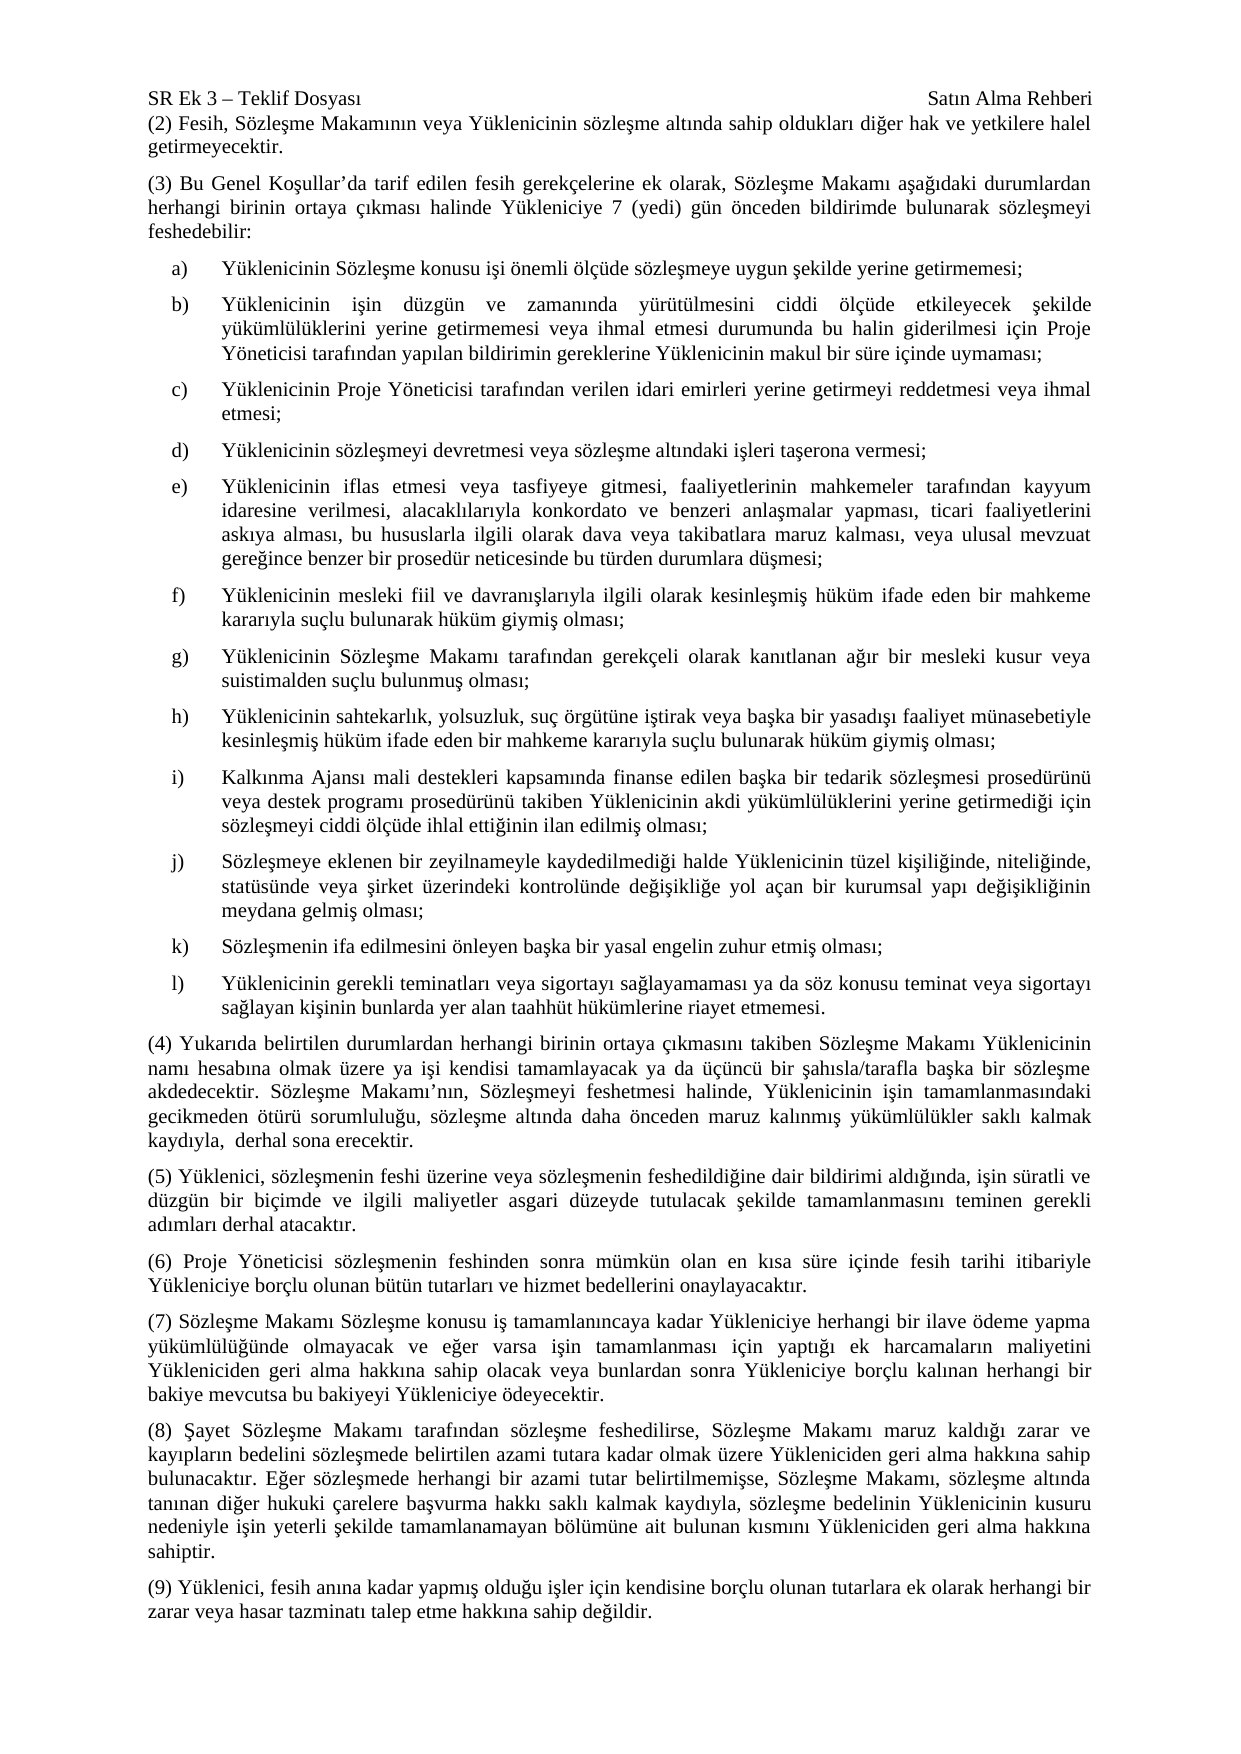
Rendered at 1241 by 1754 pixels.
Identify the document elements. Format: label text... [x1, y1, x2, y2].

text (3) Bu Genel Koşullar’da tarif edilen fesih gerekçelerine ek olarak, Sözleşme Makamı aşağıdaki durumlardan herhangi birinin ortaya çıkması halinde Yükleniciye 7 (yedi) gün önceden bildirimde bulunarak sözleşmeyi feshedebilir: [148, 171, 1092, 243]
list Yüklenicinin işin düzgün ve zamanında yürütülmesini ciddi ölçüde etkileyecek şekilde yükümlülüklerini yerine getirmemesi veya ihmal etmesi durumunda bu halin giderilmesi için Proje Yöneticisi tarafından yapılan bildirimin gereklerine Yüklenicinin makul bir süre içinde uymaması; [171, 292, 1092, 364]
list Yüklenicinin mesleki fiil ve davranışlarıyla ilgili olarak kesinleşmiş hüküm ifade eden bir mahkeme kararıyla suçlu bulunarak hüküm giymiş olması; [171, 583, 1092, 631]
text (6) Proje Yöneticisi sözleşmenin feshinden sonra mümkün olan en kısa süre içinde fesih tarihi itibariyle Yükleniciye borçlu olunan bütün tutarları ve hizmet bedellerini onaylayacaktır. [148, 1249, 1092, 1297]
list Yüklenicinin Sözleşme konusu işi önemli ölçüde sözleşmeye uygun şekilde yerine getirmemesi; [171, 256, 1092, 280]
list Yüklenicinin gerekli teminatları veya sigortayı sağlayamaması ya da söz konusu teminat veya sigortayı sağlayan kişinin bunlarda yer alan taahhüt hükümlerine riayet etmemesi. [171, 971, 1092, 1019]
list Sözleşmeye eklenen bir zeyilnameyle kaydedilmediği halde Yüklenicinin tüzel kişiliğinde, niteliğinde, statüsünde veya şirket üzerindeki kontrolünde değişikliğe yol açan bir kurumsal yapı değişikliğinin meydana gelmiş olması; [171, 849, 1092, 922]
list Yüklenicinin sözleşmeyi devretmesi veya sözleşme altındaki işleri taşerona vermesi; [171, 438, 1092, 462]
list Yüklenicinin Proje Yöneticisi tarafından verilen idari emirleri yerine getirmeyi reddetmesi veya ihmal etmesi; [171, 377, 1092, 425]
list Kalkınma Ajansı mali destekleri kapsamında finanse edilen başka bir tedarik sözleşmesi prosedürünü veya destek programı prosedürünü takiben Yüklenicinin akdi yükümlülüklerini yerine getirmediği için sözleşmeyi ciddi ölçüde ihlal ettiğinin ilan edilmiş olması; [171, 765, 1092, 837]
text (9) Yüklenici, fesih anına kadar yapmış olduğu işler için kendisine borçlu olunan tutarlara ek olarak herhangi bir zarar veya hasar tazminatı talep etme hakkına sahip değildir. [148, 1575, 1092, 1623]
list Yüklenicinin iflas etmesi veya tasfiyeye gitmesi, faaliyetlerinin mahkemeler tarafından kayyum idaresine verilmesi, alacaklılarıyla konkordato ve benzeri anlaşmalar yapması, ticari faaliyetlerini askıya alması, bu hususlarla ilgili olarak dava veya takibatlara maruz kalması, veya ulusal mevzuat gereğince benzer bir prosedür neticesinde bu türden durumlara düşmesi; [171, 474, 1092, 570]
text (2) Fesih, Sözleşme Makamının veya Yüklenicinin sözleşme altında sahip oldukları diğer hak ve yetkilere halel getirmeyecektir. [148, 110, 1092, 158]
list Sözleşmenin ifa edilmesini önleyen başka bir yasal engelin zuhur etmiş olması; [171, 934, 1092, 958]
text (4) Yukarıda belirtilen durumlardan herhangi birinin ortaya çıkmasını takiben Sözleşme Makamı Yüklenicinin namı hesabına olmak üzere ya işi kendisi tamamlayacak ya da üçüncü bir şahısla/tarafla başka bir sözleşme akdedecektir. Sözleşme Makamı’nın, Sözleşmeyi feshetmesi halinde, Yüklenicinin işin tamamlanmasındaki gecikmeden ötürü sorumluluğu, sözleşme altında daha önceden maruz kalınmış yükümlülükler saklı kalmak kaydıyla, derhal sona erecektir. [148, 1031, 1092, 1152]
list Yüklenicinin sahtekarlık, yolsuzluk, suç örgütüne iştirak veya başka bir yasadışı faaliyet münasebetiyle kesinleşmiş hüküm ifade eden bir mahkeme kararıyla suçlu bulunarak hüküm giymiş olması; [171, 704, 1092, 752]
text (8) Şayet Sözleşme Makamı tarafından sözleşme feshedilirse, Sözleşme Makamı maruz kaldığı zarar ve kayıpların bedelini sözleşmede belirtilen azami tutara kadar olmak üzere Yükleniciden geri alma hakkına sahip bulunacaktır. Eğer sözleşmede herhangi bir azami tutar belirtilmemişse, Sözleşme Makamı, sözleşme altında tanınan diğer hukuki çarelere başvurma hakkı saklı kalmak kaydıyla, sözleşme bedelinin Yüklenicinin kusuru nedeniyle işin yeterli şekilde tamamlanamayan bölümüne ait bulunan kısmını Yükleniciden geri alma hakkına sahiptir. [148, 1418, 1092, 1563]
list Yüklenicinin Sözleşme Makamı tarafından gerekçeli olarak kanıtlanan ağır bir mesleki kusur veya suistimalden suçlu bulunmuş olması; [171, 643, 1092, 692]
text (7) Sözleşme Makamı Sözleşme konusu iş tamamlanıncaya kadar Yükleniciye herhangi bir ilave ödeme yapma yükümlülüğünde olmayacak ve eğer varsa işin tamamlanması için yaptığı ek harcamaların maliyetini Yükleniciden geri alma hakkına sahip olacak veya bunlardan sonra Yükleniciye borçlu kalınan herhangi bir bakiye mevcutsa bu bakiyeyi Yükleniciye ödeyecektir. [148, 1309, 1092, 1406]
text (5) Yüklenici, sözleşmenin feshi üzerine veya sözleşmenin feshedildiğine dair bildirimi aldığında, işin süratli ve düzgün bir biçimde ve ilgili maliyetler asgari düzeyde tutulacak şekilde tamamlanmasını teminen gerekli adımları derhal atacaktır. [148, 1164, 1092, 1236]
